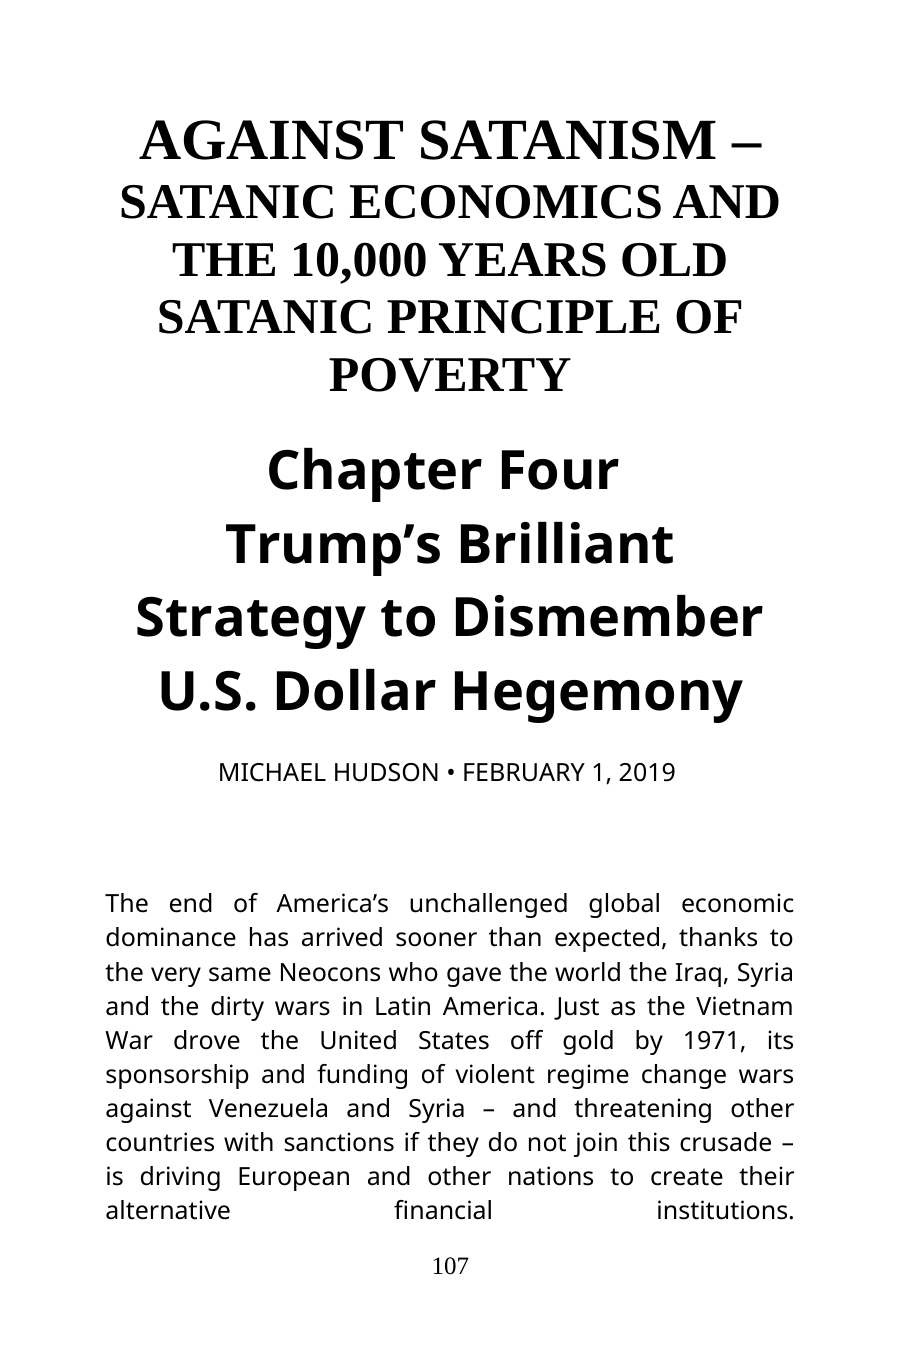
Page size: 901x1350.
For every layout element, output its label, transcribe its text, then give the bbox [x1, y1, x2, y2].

text Chapter Four Trump’s Brilliant Strategy to Dismember U.S. Dollar Hegemony MICHAEL HUDSON • FEBRUARY 1, 2019 [105, 431, 795, 886]
subtitle AGAINST SATANISM – SATANIC ECONOMICS AND THE 10,000 YEARS OLD SATANIC PRINCIPLE OF POVERTY [105, 105, 795, 402]
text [105, 886, 795, 1227]
